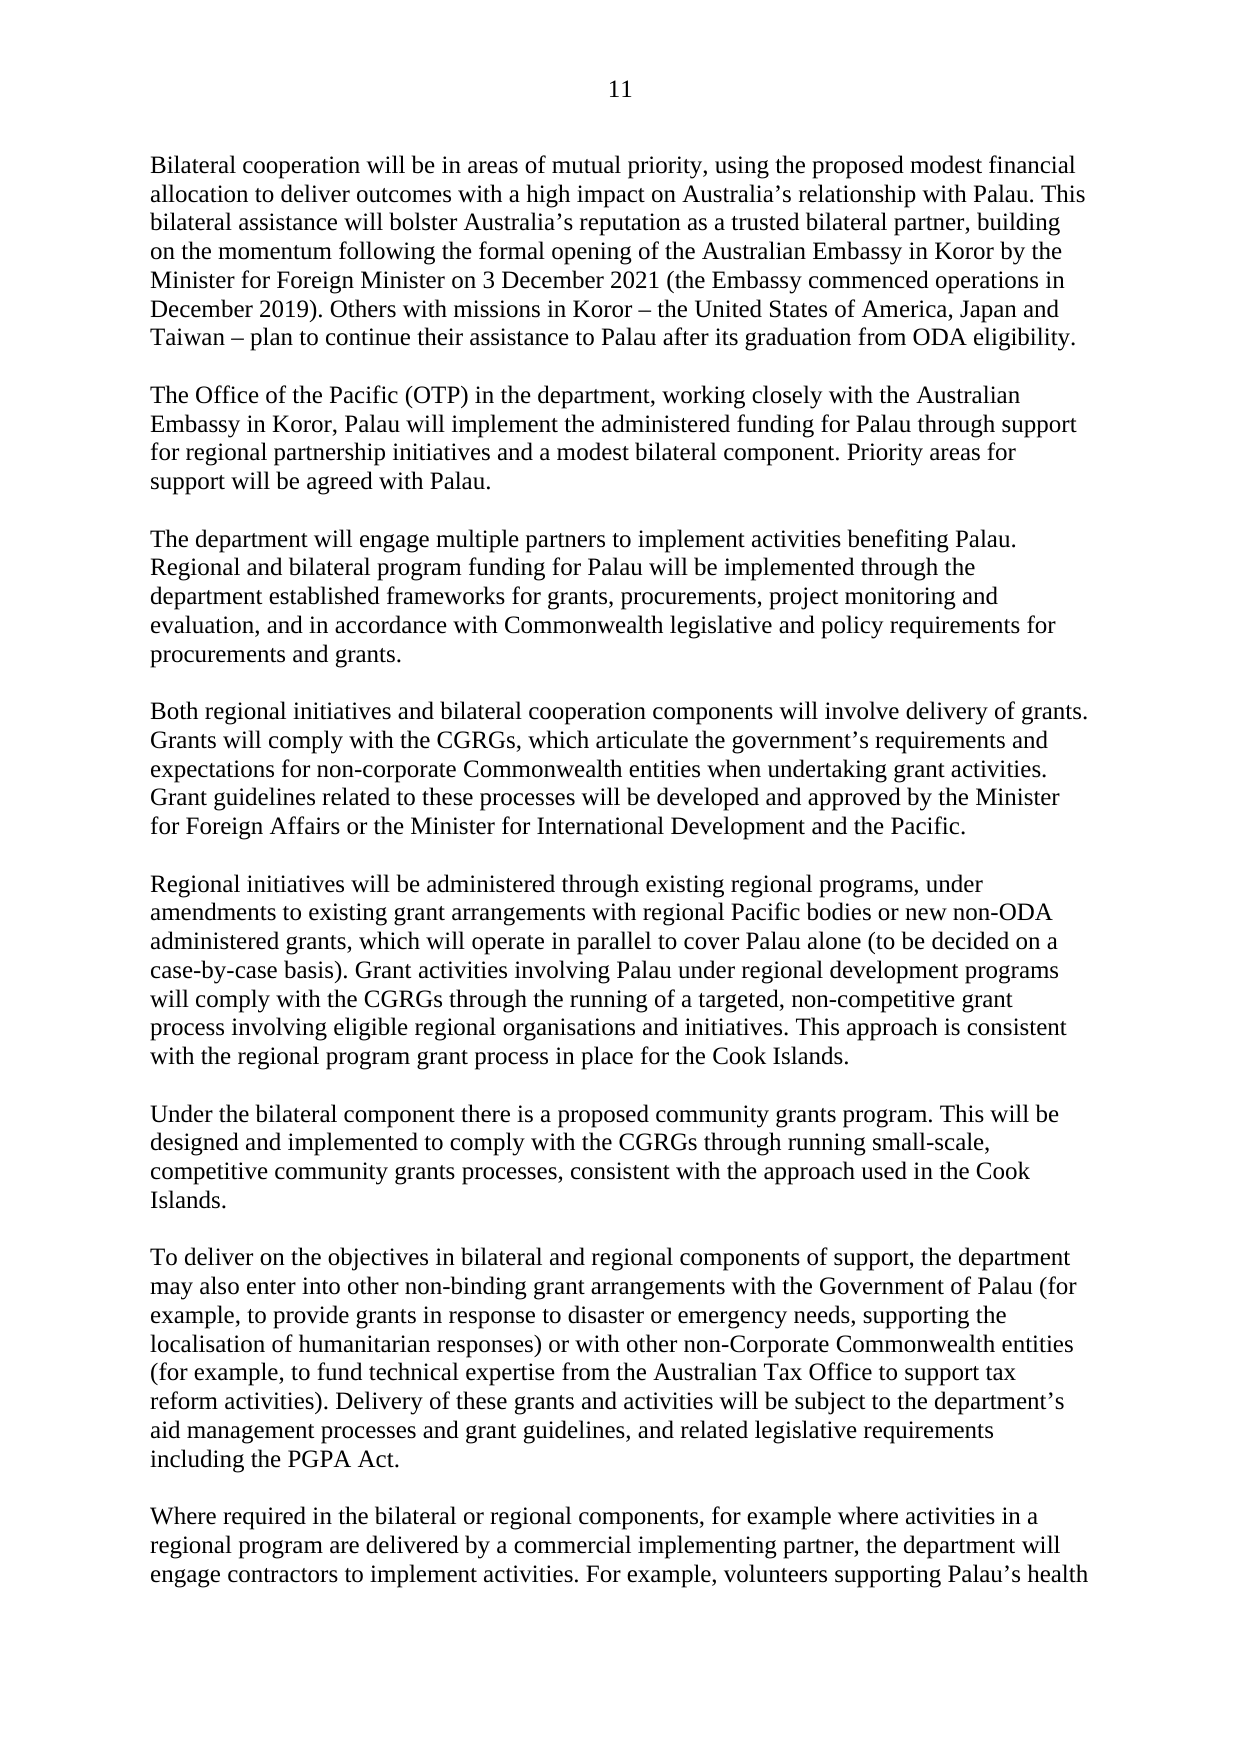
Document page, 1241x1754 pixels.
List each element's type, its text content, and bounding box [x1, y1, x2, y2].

text Under the bilateral component there is a proposed community grants program. This will be designed and implemented to comply with the CGRGs through running small-scale, competitive community grants processes, consistent with the approach used in the Cook Islands. [150, 1099, 1090, 1214]
text The Office of the Pacific (OTP) in the department, working closely with the Australian Embassy in Koror, Palau will implement the administered funding for Palau through support for regional partnership initiatives and a modest bilateral component. Priority areas for support will be agreed with Palau. [150, 380, 1090, 495]
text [150, 1501, 1090, 1587]
text Bilateral cooperation will be in areas of mutual priority, using the proposed modest financial allocation to deliver outcomes with a high impact on Australia’s relationship with Palau. This bilateral assistance will bolster Australia’s reputation as a trusted bilateral partner, building on the momentum following the formal opening of the Australian Embassy in Koror by the Minister for Foreign Minister on 3 December 2021 (the Embassy commenced operations in December 2019). Others with missions in Koror – the United States of America, Japan and Taiwan – plan to continue their assistance to Palau after its graduation from ODA eligibility. [150, 150, 1090, 351]
text Both regional initiatives and bilateral cooperation components will involve delivery of grants. Grants will comply with the CGRGs, which articulate the government’s requirements and expectations for non-corporate Commonwealth entities when undertaking grant activities. Grant guidelines related to these processes will be developed and approved by the Minister for Foreign Affairs or the Minister for International Development and the Pacific. [150, 696, 1090, 840]
text To deliver on the objectives in bilateral and regional components of support, the department may also enter into other non-binding grant arrangements with the Government of Palau (for example, to provide grants in response to disaster or emergency needs, supporting the localisation of humanitarian responses) or with other non-Corporate Commonwealth entities (for example, to fund technical expertise from the Australian Tax Office to support tax reform activities). Delivery of these grants and activities will be subject to the department’s aid management processes and grant guidelines, and related legislative requirements including the PGPA Act. [150, 1242, 1090, 1472]
text The department will engage multiple partners to implement activities benefiting Palau. Regional and bilateral program funding for Palau will be implemented through the department established frameworks for grants, procurements, project monitoring and evaluation, and in accordance with Commonwealth legislative and policy requirements for procurements and grants. [150, 524, 1090, 667]
text Regional initiatives will be administered through existing regional programs, under amendments to existing grant arrangements with regional Pacific bodies or new non-ODA administered grants, which will operate in parallel to cover Palau alone (to be decided on a case-by-case basis). Grant activities involving Palau under regional development programs will comply with the CGRGs through the running of a targeted, non-competitive grant process involving eligible regional organisations and initiatives. This approach is consistent with the regional program grant process in place for the Cook Islands. [150, 869, 1090, 1070]
